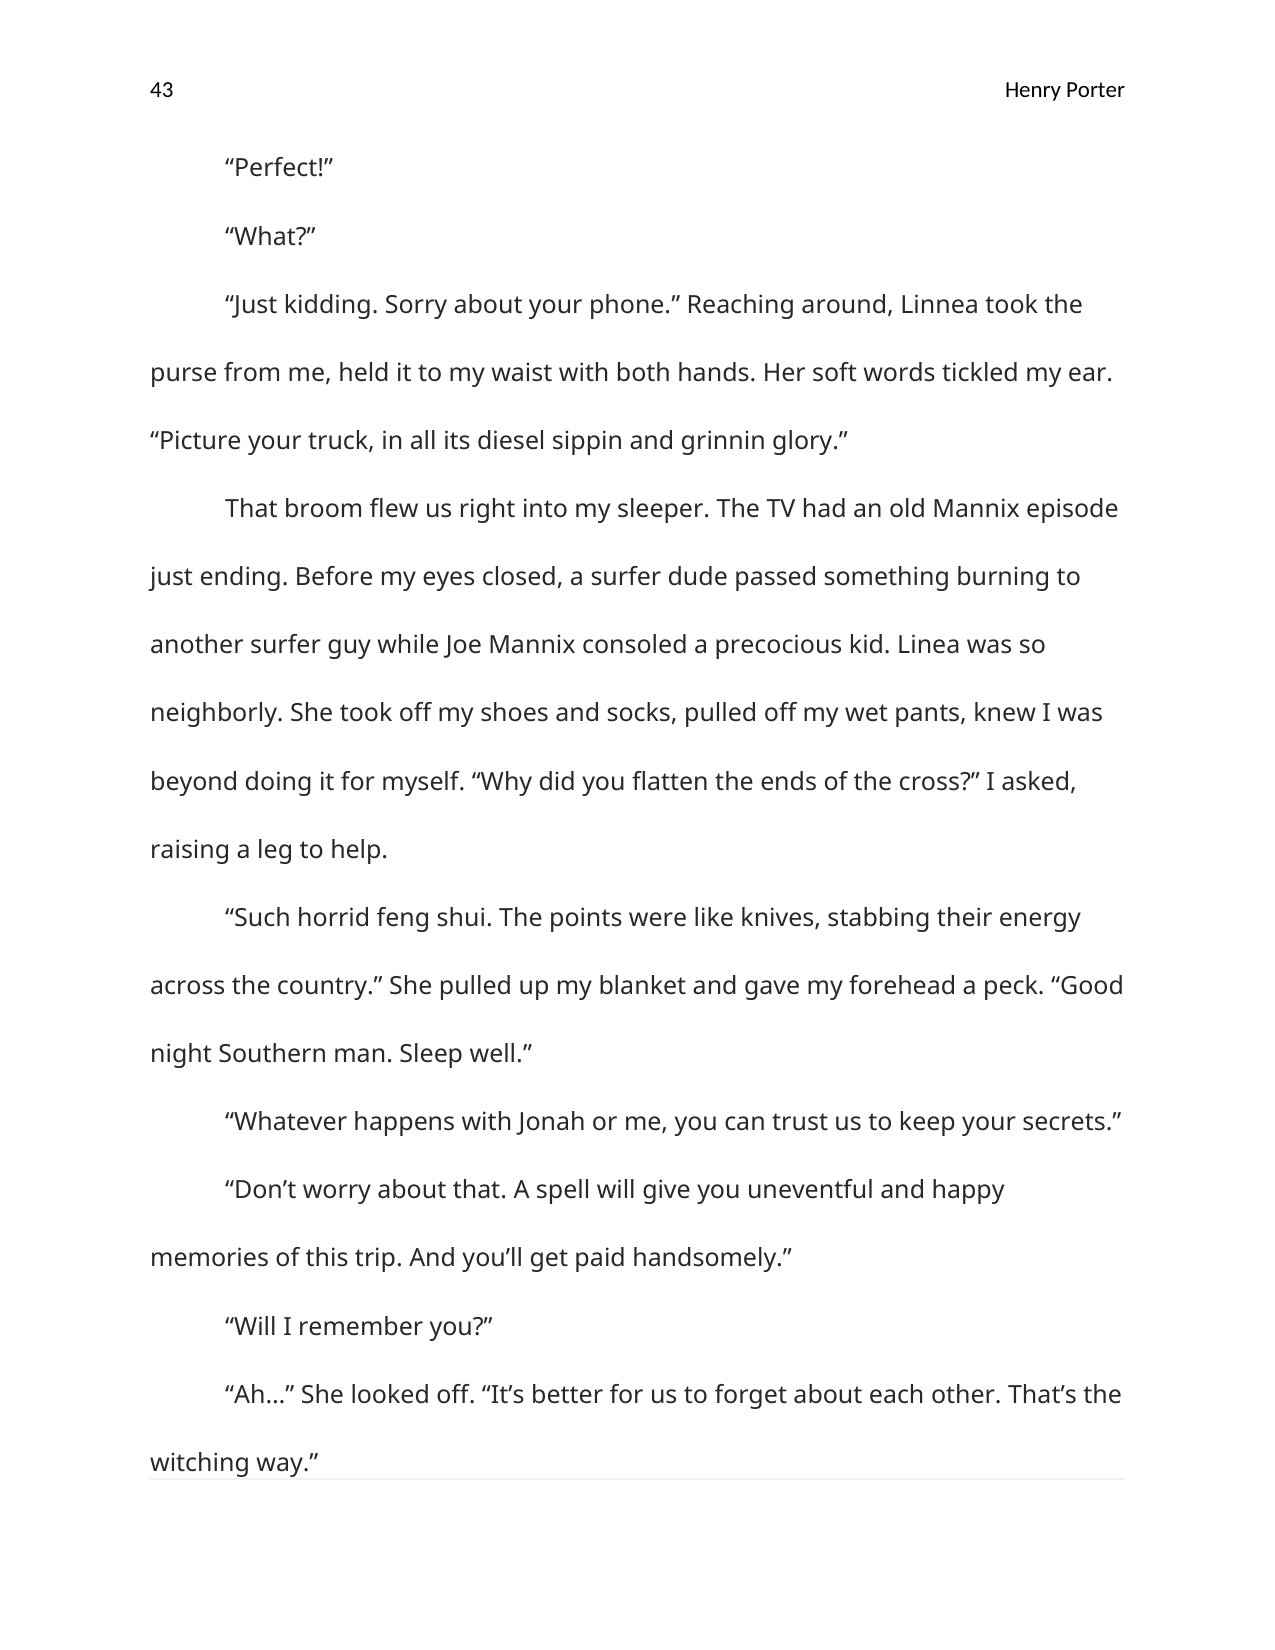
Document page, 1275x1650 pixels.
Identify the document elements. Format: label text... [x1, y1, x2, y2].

text “What?” [150, 218, 1125, 252]
text “Will I remember you?” [150, 1308, 1125, 1342]
text “Ah…” She looked off. “It’s better for us to forget about each other. That’s the witching way.” [150, 1376, 1125, 1478]
text “Such horrid feng shui. The points were like knives, stabbing their energy across the country.” She pulled up my blanket and gave my forehead a peck. “Good night Southern man. Sleep well.” [150, 899, 1125, 1070]
text “Perfect!” [150, 150, 1125, 184]
text That broom flew us right into my sleeper. The TV had an old Mannix episode just ending. Before my eyes closed, a surfer dude passed something burning to another surfer guy while Joe Mannix consoled a precocious kid. Linea was so neighborly. She took off my shoes and socks, pulled off my wet pants, knew I was beyond doing it for myself. “Why did you flatten the ends of the cross?” I asked, raising a leg to help. [150, 491, 1125, 865]
text “Whatever happens with Jonah or me, you can trust us to keep your secrets.” [150, 1104, 1125, 1138]
text “Just kidding. Sorry about your phone.” Reaching around, Linnea took the purse from me, held it to my waist with both hands. Her soft words tickled my ear. “Picture your truck, in all its diesel sippin and grinnin glory.” [150, 286, 1125, 457]
text “Don’t worry about that. A spell will give you uneventful and happy memories of this trip. And you’ll get paid handsomely.” [150, 1172, 1125, 1274]
